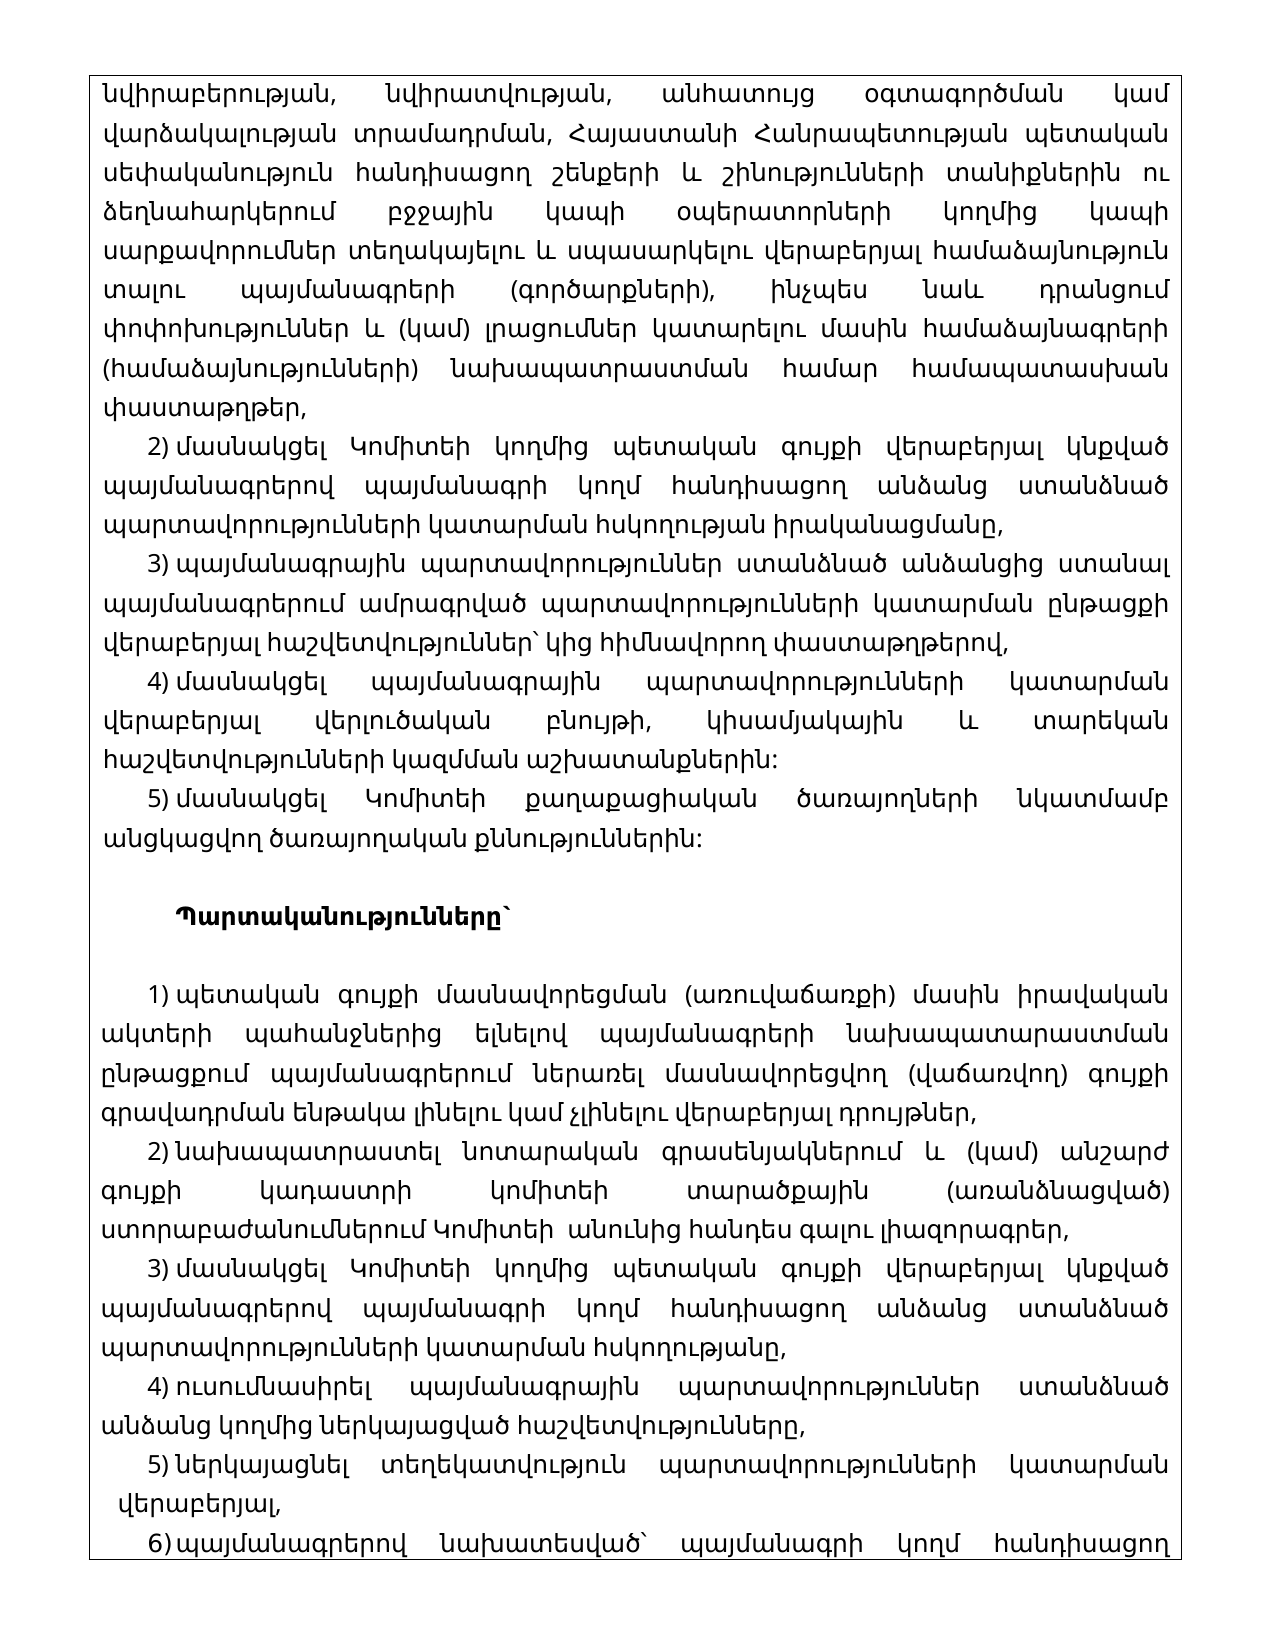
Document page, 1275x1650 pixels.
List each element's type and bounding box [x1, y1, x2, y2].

table_cell [90, 76, 1181, 1559]
